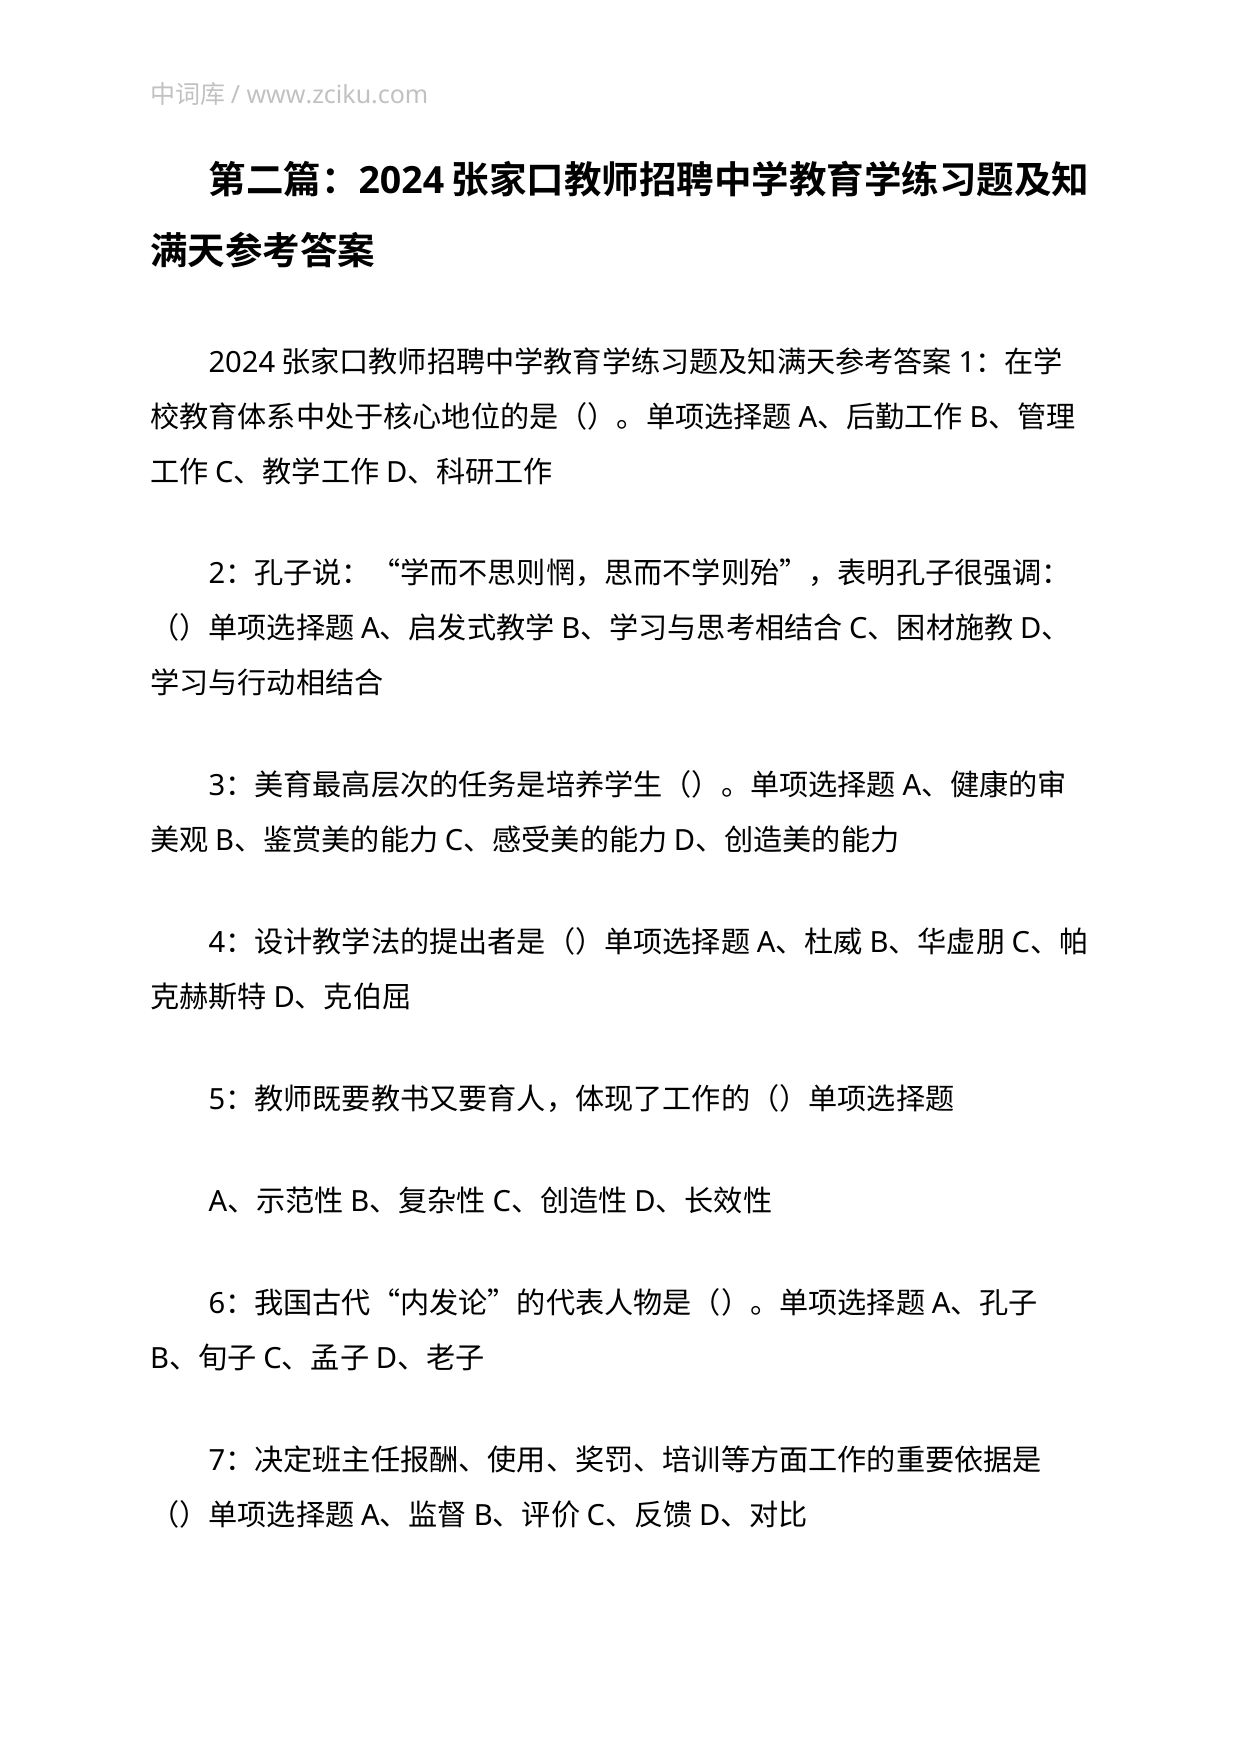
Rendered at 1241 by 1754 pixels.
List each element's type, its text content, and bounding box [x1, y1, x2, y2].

text 6：我国古代“内发论”的代表人物是（）。单项选择题 A、孔子 B、旬子 C、孟子 D、老子 [150, 1280, 1090, 1377]
text 5：教师既要教书又要育人，体现了工作的（）单项选择题 [150, 1076, 1090, 1118]
text 7：决定班主任报酬、使用、奖罚、培训等方面工作的重要依据是（）单项选择题 A、监督 B、评价 C、反馈 D、对比 [150, 1437, 1090, 1534]
text 第二篇：2024张家口教师招聘中学教育学练习题及知满天参考答案 [150, 150, 1090, 275]
text 3：美育最高层次的任务是培养学生（）。单项选择题 A、健康的审美观 B、鉴赏美的能力 C、感受美的能力 D、创造美的能力 [150, 762, 1090, 859]
text A、示范性 B、复杂性 C、创造性 D、长效性 [150, 1178, 1090, 1220]
text 2024张家口教师招聘中学教育学练习题及知满天参考答案 1：在学校教育体系中处于核心地位的是（）。单项选择题 A、后勤工作 B、管理工作 C、教学工作 D、科研工作 [150, 338, 1090, 491]
text 2：孔子说：“学而不思则惘，思而不学则殆”，表明孔子很强调：（）单项选择题 A、启发式教学 B、学习与思考相结合 C、困材施教 D、学习与行动相结合 [150, 550, 1090, 702]
text 4：设计教学法的提出者是（）单项选择题 A、杜威 B、华虚朋 C、帕克赫斯特 D、克伯屈 [150, 919, 1090, 1016]
